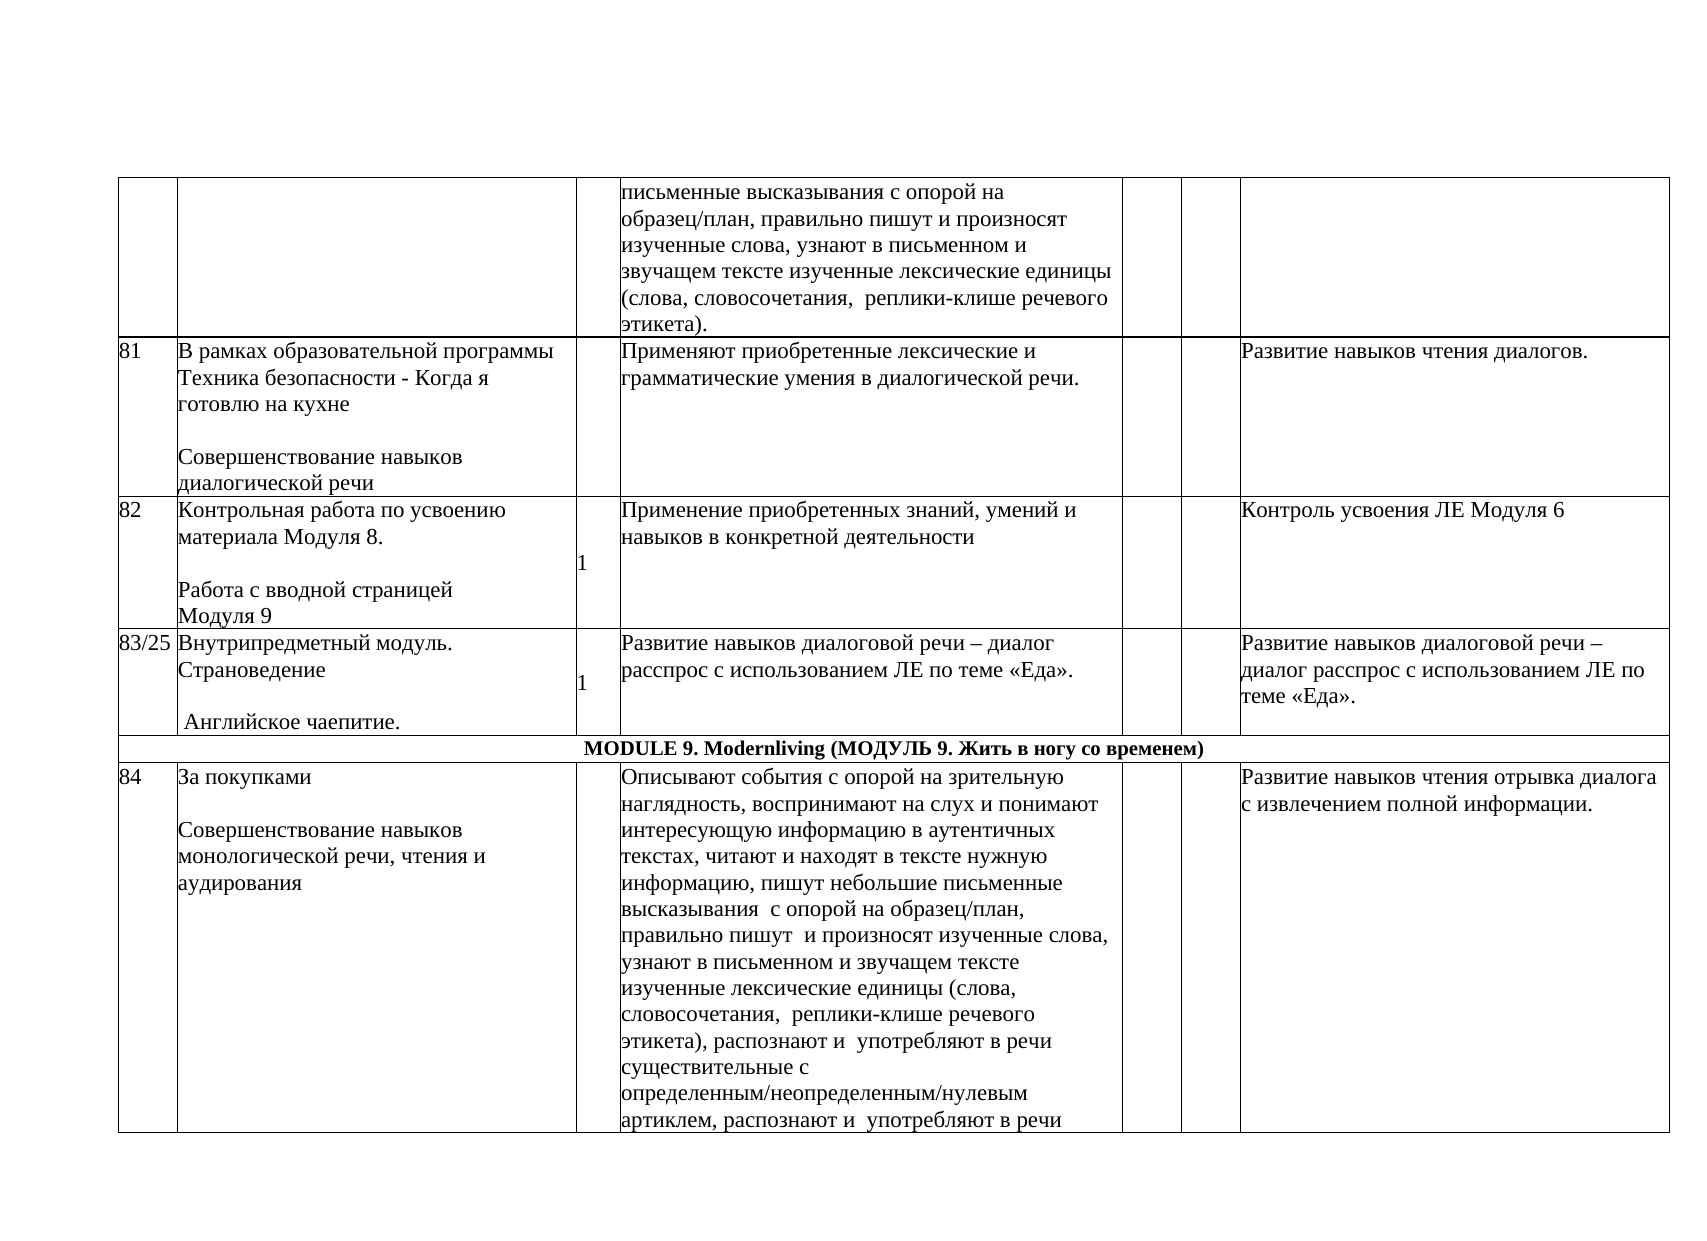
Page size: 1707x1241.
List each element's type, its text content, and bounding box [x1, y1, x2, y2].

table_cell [1241, 763, 1669, 1132]
table_cell Внутрипредметный модуль. Страноведение Английское чаепитие. [178, 629, 576, 735]
table_cell Контроль усвоения ЛЕ Модуля 6 [1241, 497, 1669, 628]
table_cell Применяют приобретенные лексические и грамматические умения в диалогической речи. [621, 338, 1122, 496]
table_cell Развитие навыков диалоговой речи – диалог расспрос с использованием ЛЕ по теме «Еда». [621, 629, 1122, 735]
table_cell [1123, 338, 1181, 496]
table_cell 1 [577, 497, 620, 628]
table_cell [178, 178, 576, 336]
table_cell [577, 763, 620, 1132]
table_cell 83/25 [119, 629, 177, 735]
table_cell Развитие навыков диалоговой речи – диалог расспрос с использованием ЛЕ по теме «Еда». [1241, 629, 1669, 735]
table_cell [1182, 497, 1240, 628]
table_cell [1123, 497, 1181, 628]
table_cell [178, 763, 576, 1132]
table_cell [1123, 763, 1181, 1132]
table_cell 82 [119, 497, 177, 628]
table_cell [577, 178, 620, 336]
table_cell [1182, 763, 1240, 1132]
table_cell Применение приобретенных знаний, умений и навыков в конкретной деятельности [621, 497, 1122, 628]
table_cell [621, 763, 1122, 1132]
table_cell Развитие навыков чтения диалогов. [1241, 338, 1669, 496]
table_cell 80 [119, 178, 177, 336]
table_cell 1 [577, 629, 620, 735]
table_cell [1123, 178, 1181, 336]
table_cell MODULE 9. Modernliving (МОДУЛЬ 9. Жить в ногу со временем) [119, 736, 1669, 762]
table_cell В рамках образовательной программы Техника безопасности - Когда я готовлю на кухне Совершенствование навыков диалогической речи [178, 338, 576, 496]
table_cell 81 [119, 338, 177, 496]
table_cell Контрольная работа по усвоению материала Модуля 8. Работа с вводной страницей Модуля 9 [178, 497, 576, 628]
table_cell 84 [119, 763, 177, 1132]
table_cell [1182, 629, 1240, 735]
table_cell [1123, 629, 1181, 735]
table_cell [1241, 178, 1669, 336]
table_cell [1182, 338, 1240, 496]
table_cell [621, 178, 1122, 336]
table_cell [577, 338, 620, 496]
table_cell [1182, 178, 1240, 336]
